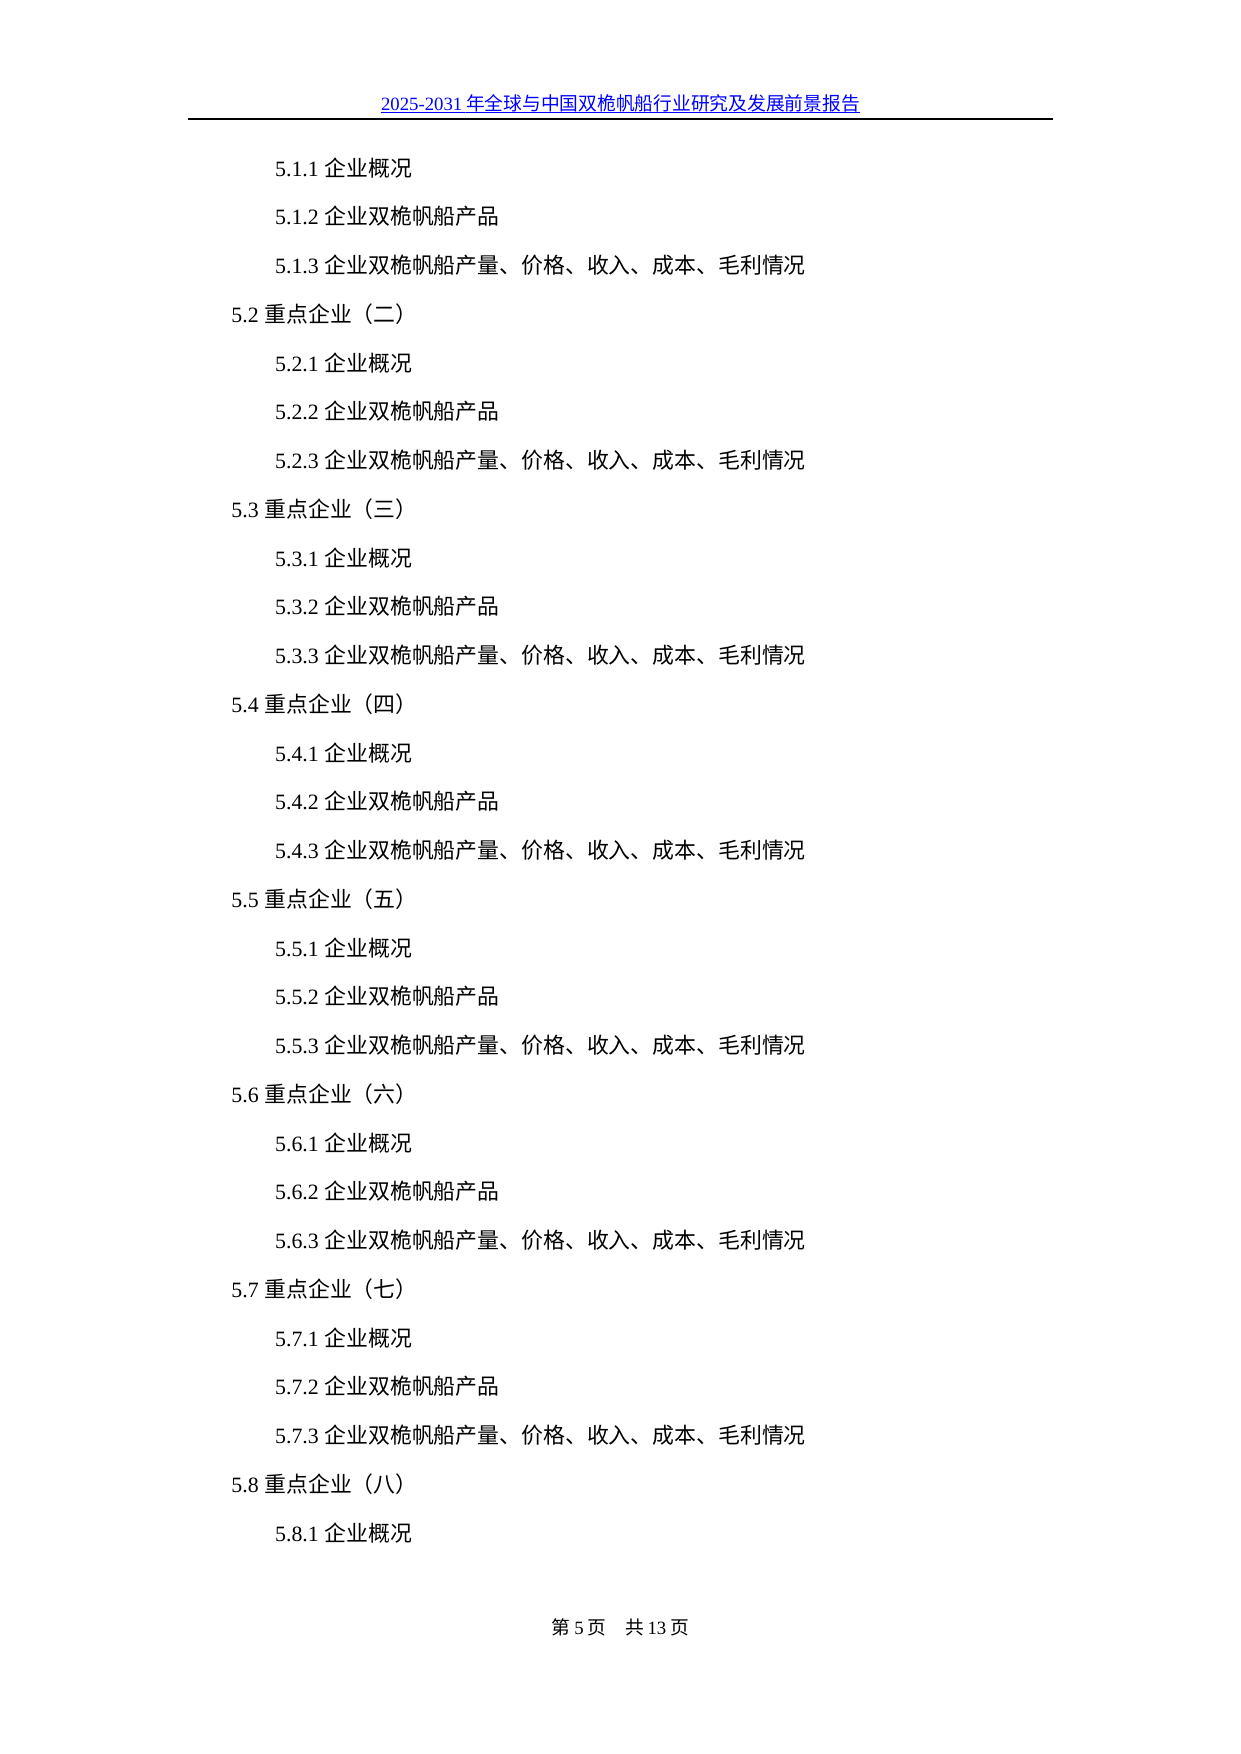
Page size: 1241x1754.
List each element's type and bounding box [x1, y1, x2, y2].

text [187, 150, 1053, 1548]
